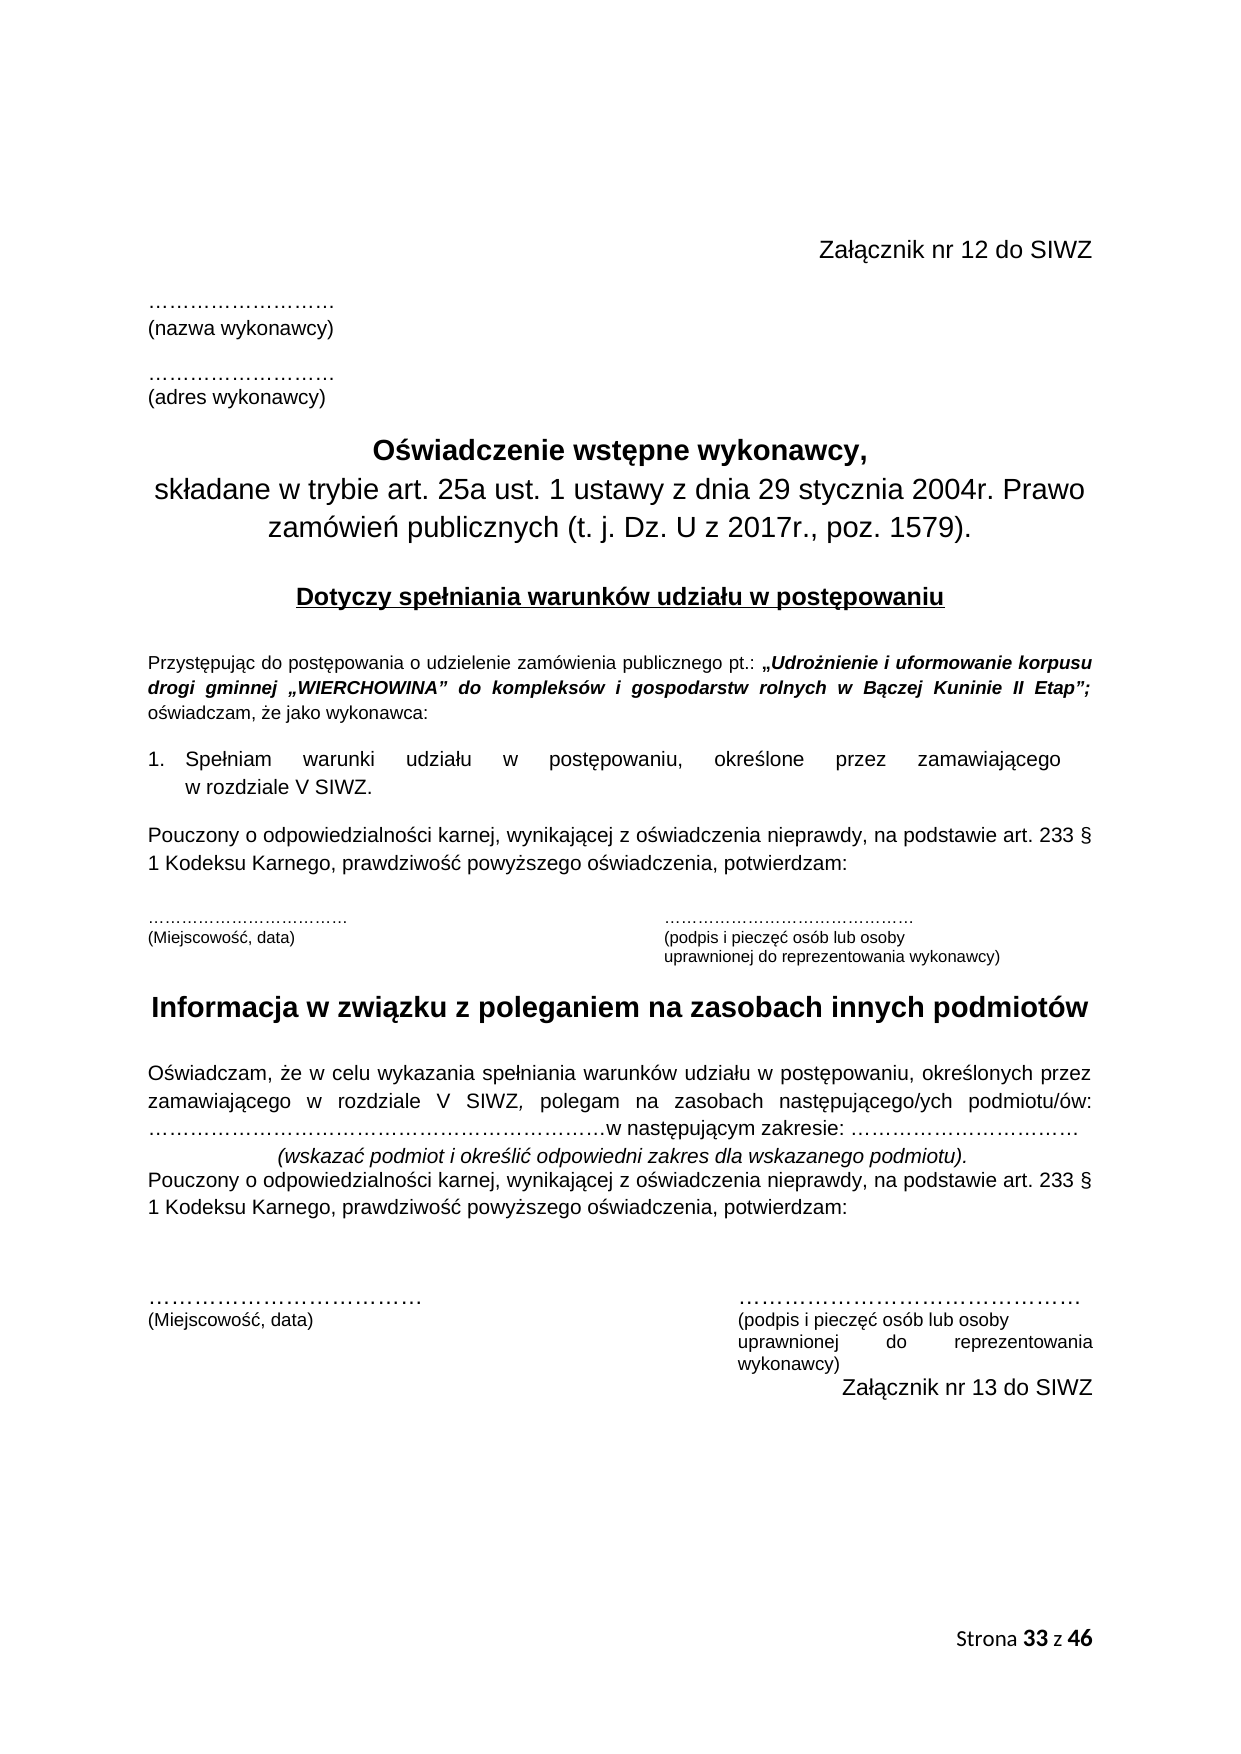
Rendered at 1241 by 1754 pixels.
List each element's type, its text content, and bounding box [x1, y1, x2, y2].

text ……………………… [148, 288, 1093, 312]
text Pouczony o odpowiedzialności karnej, wynikającej z oświadczenia nieprawdy, na podstawie art. 233 § 1 Kodeksu Karnego, prawdziwość powyższego oświadczenia, potwierdzam: [148, 1167, 1093, 1219]
text uprawnionej do reprezentowania wykonawcy) [590, 947, 1093, 966]
text Oświadczenie wstępne wykonawcy, składane w trybie art. 25a ust. 1 ustawy z dnia 29 stycznia 2004r. Prawo zamówień publicznych (t. j. Dz. U z 2017r., poz. 1579). [148, 433, 1093, 544]
text Dotyczy spełniania warunków udziału w postępowaniu [148, 582, 1093, 611]
text Załącznik nr 13 do SIWZ [148, 1374, 1093, 1400]
text Pouczony o odpowiedzialności karnej, wynikającej z oświadczenia nieprawdy, na podstawie art. 233 § 1 Kodeksu Karnego, prawdziwość powyższego oświadczenia, potwierdzam: [148, 823, 1093, 874]
text uprawnionej do reprezentowania wykonawcy) [738, 1331, 1093, 1374]
text (Miejscowość, data) (podpis i pieczęć osób lub osoby [148, 1309, 1093, 1331]
text Załącznik nr 12 do SIWZ [148, 235, 1093, 263]
text ……………………………… ……………………………………… [148, 908, 1093, 927]
text (adres wykonawcy) [148, 385, 1093, 409]
text (nazwa wykonawcy) [148, 316, 1093, 340]
text (wskazać podmiot i określić odpowiedni zakres dla wskazanego podmiotu). [148, 1143, 1093, 1167]
text ……………………………… ……………………………………… [148, 1283, 1093, 1309]
text ……………………… [148, 361, 1093, 385]
text Informacja w związku z poleganiem na zasobach innych podmiotów [148, 990, 1093, 1023]
text (Miejscowość, data) (podpis i pieczęć osób lub osoby [148, 927, 1093, 947]
text Oświadczam, że w celu wykazania spełniania warunków udziału w postępowaniu, określonych przez zamawiającego w rozdziale V SIWZ, polegam na zasobach następującego/ych podmiotu/ów: …………………………………………………………w następującym zakresie: …………………………… [148, 1061, 1093, 1140]
list Spełniam warunki udziału w postępowaniu, określone przez zamawiającego w rozdziale V SIWZ. [148, 747, 1093, 799]
text Przystępując do postępowania o udzielenie zamówienia publicznego pt.: „Udrożnienie i uformowanie korpusu drogi gminnej „WIERCHOWINA” do kompleksów i gospodarstw rolnych w Bączej Kuninie II Etap”; oświadczam, że jako wykonawca: [148, 652, 1093, 723]
